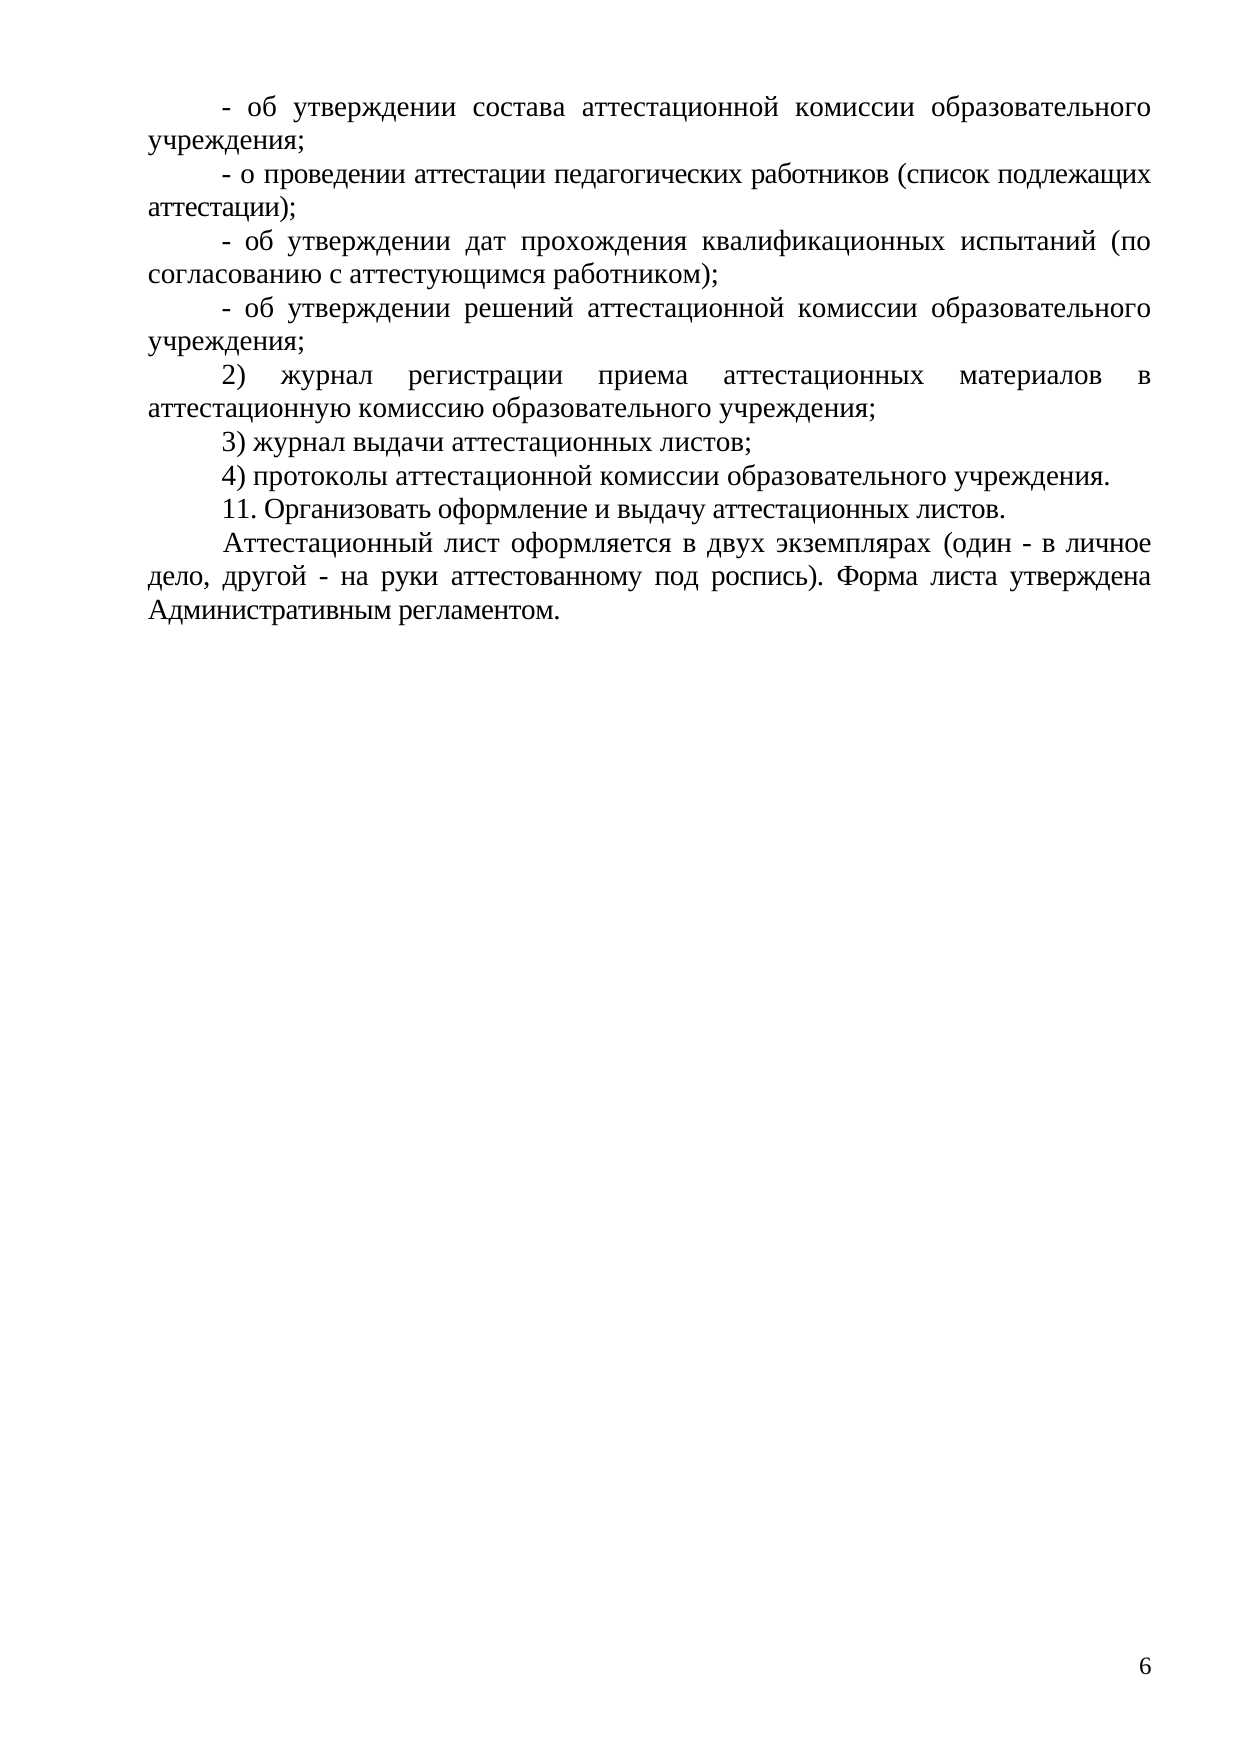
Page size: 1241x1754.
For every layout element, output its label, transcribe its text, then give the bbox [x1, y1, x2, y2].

text 4) протоколы аттестационной комиссии образовательного учреждения. [148, 458, 1152, 491]
text - об утверждении дат прохождения квалификационных испытаний (по согласованию с аттестующимся работником); [148, 223, 1152, 290]
text Аттестационный лист оформляется в двух экземплярах (один - в личное дело, другой - на руки аттестованному под роспись). Форма листа утверждена Административным регламентом. [148, 525, 1152, 625]
text 2) журнал регистрации приема аттестационных материалов в аттестационную комиссию образовательного учреждения; [148, 357, 1152, 424]
text - об утверждении решений аттестационной комиссии образовательного учреждения; [148, 290, 1152, 357]
text - о проведении аттестации педагогических работников (список подлежащих аттестации); [148, 156, 1152, 223]
text 3) журнал выдачи аттестационных листов; [148, 424, 1152, 458]
text 11. Организовать оформление и выдачу аттестационных листов. [148, 491, 1152, 525]
text - об утверждении состава аттестационной комиссии образовательного учреждения; [148, 89, 1152, 156]
